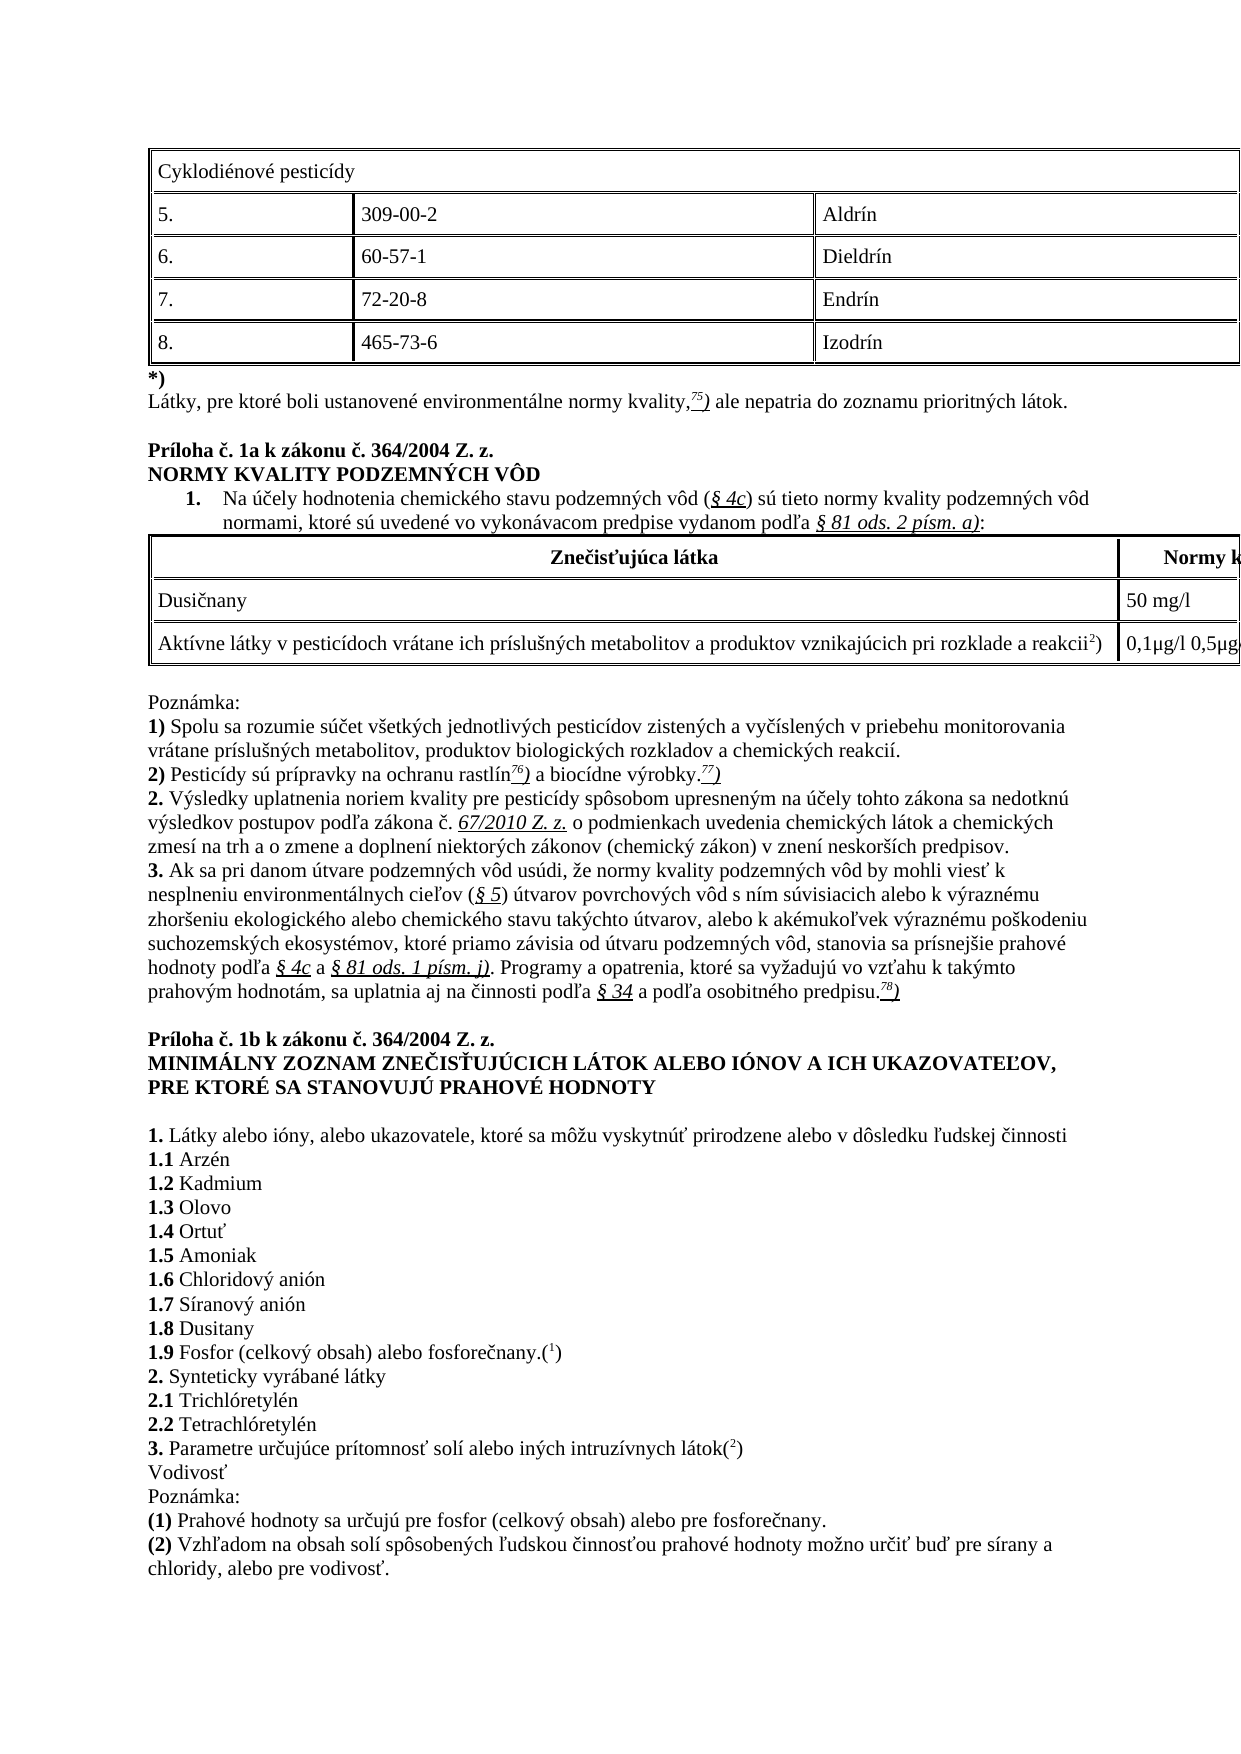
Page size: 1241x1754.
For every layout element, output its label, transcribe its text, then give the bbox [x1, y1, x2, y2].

text 1. Látky alebo ióny, alebo ukazovatele, ktoré sa môžu vyskytnúť prirodzene alebo v dôsledku ľudskej činnosti [148, 1123, 1093, 1147]
text 1.8 Dusitany [148, 1316, 1093, 1339]
table_header Normy kvality [1118, 537, 1239, 577]
text *) [148, 366, 1093, 389]
table_cell 8. [152, 319, 353, 362]
table_cell Cyklodiénové pesticídy [152, 151, 1239, 191]
text 2.1 Trichlóretylén [148, 1388, 1093, 1412]
table_cell 465-73-6 [353, 323, 815, 362]
text 2.2 Tetrachlóretylén [148, 1412, 1093, 1436]
text Príloha č. 1b k zákonu č. 364/2004 Z. z. [148, 1027, 1093, 1051]
text 2) Pesticídy sú prípravky na ochranu rastlín76) a biocídne výrobky.77) [148, 762, 1093, 786]
text 1.7 Síranový anión [148, 1291, 1093, 1316]
table_cell Dieldrín [816, 234, 1239, 276]
text 1.2 Kadmium [148, 1171, 1093, 1195]
table_cell 72-20-8 [355, 280, 813, 319]
table_header Znečisťujúca látka [152, 537, 1118, 577]
table_cell 0,1μg/l 0,5μg/l (spolu)1) [1118, 620, 1240, 663]
text 2. Výsledky uplatnenia noriem kvality pre pesticídy spôsobom upresneným na účely tohto zákona sa nedotknú výsledkov postupov podľa zákona č. 67/2010 Z. z. o podmienkach uvedenia chemických látok a chemických zmesí na trh a o zmene a doplnení niektorých zákonov (chemický zákon) v znení neskorších predpisov. [148, 786, 1093, 858]
table_cell 60-57-1 [355, 237, 813, 276]
text 1.4 Ortuť [148, 1219, 1093, 1243]
text Príloha č. 1a k zákonu č. 364/2004 Z. z. [148, 438, 1093, 462]
table_cell Dusičnany [150, 577, 1118, 620]
text 1) Spolu sa rozumie súčet všetkých jednotlivých pesticídov zistených a vyčíslených v priebehu monitorovania vrátane príslušných metabolitov, produktov biologických rozkladov a chemických reakcií. [148, 714, 1093, 762]
text 1.6 Chloridový anión [148, 1267, 1093, 1291]
text (1) Prahové hodnoty sa určujú pre fosfor (celkový obsah) alebo pre fosforečnany. [148, 1508, 1093, 1532]
table_cell Endrín [816, 276, 1239, 319]
table_cell Aktívne látky v pesticídoch vrátane ich príslušných metabolitov a produktov vznikajúcich pri rozklade a reakcii2) [150, 620, 1118, 663]
table_cell 5. [150, 191, 353, 233]
text MINIMÁLNY ZOZNAM ZNEČISŤUJÚCICH LÁTOK ALEBO IÓNOV A ICH UKAZOVATEĽOV, PRE KTORÉ SA STANOVUJÚ PRAHOVÉ HODNOTY [148, 1051, 1093, 1099]
text 1.5 Amoniak [148, 1243, 1093, 1267]
text (2) Vzhľadom na obsah solí spôsobených ľudskou činnosťou prahové hodnoty možno určiť buď pre sírany a chloridy, alebo pre vodivosť. [148, 1532, 1093, 1580]
text 1.3 Olovo [148, 1195, 1093, 1219]
table_cell Izodrín [815, 319, 1239, 362]
table_cell Aldrín [815, 191, 1240, 233]
text 1.9 Fosfor (celkový obsah) alebo fosforečnany.(1) [148, 1339, 1093, 1364]
text Poznámka: [148, 690, 1093, 714]
text Látky, pre ktoré boli ustanovené environmentálne normy kvality,75) ale nepatria do zoznamu prioritných látok. [148, 389, 1093, 413]
text 3. Parametre určujúce prítomnosť solí alebo iných intruzívnych látok(2) [148, 1436, 1093, 1460]
list Na účely hodnotenia chemického stavu podzemných vôd (§ 4c) sú tieto normy kvality podzemných vôd normami, ktoré sú uvedené vo vykonávacom predpise vydanom podľa § 81 ods. 2 písm. a): [185, 486, 1093, 534]
text 3. Ak sa pri danom útvare podzemných vôd usúdi, že normy kvality podzemných vôd by mohli viesť k nesplneniu environmentálnych cieľov (§ 5) útvarov povrchových vôd s ním súvisiacich alebo k výraznému zhoršeniu ekologického alebo chemického stavu takýchto útvarov, alebo k akémukoľvek výraznému poškodeniu suchozemských ekosystémov, ktoré priamo závisia od útvaru podzemných vôd, stanovia sa prísnejšie prahové hodnoty podľa § 4c a § 81 ods. 1 písm. j). Programy a opatrenia, ktoré sa vyžadujú vo vzťahu k takýmto prahovým hodnotám, sa uplatnia aj na činnosti podľa § 34 a podľa osobitného predpisu.78) [148, 858, 1093, 1003]
text Poznámka: [148, 1484, 1093, 1508]
table_cell 309-00-2 [355, 194, 813, 233]
table_cell 6. [152, 234, 352, 276]
text 2. Synteticky vyrábané látky [148, 1364, 1093, 1388]
table_cell 7. [152, 276, 352, 319]
table_cell 50 mg/l [1118, 577, 1240, 620]
text 1.1 Arzén [148, 1147, 1093, 1171]
text NORMY KVALITY PODZEMNÝCH VÔD [148, 462, 1093, 486]
text Vodivosť [148, 1460, 1093, 1484]
